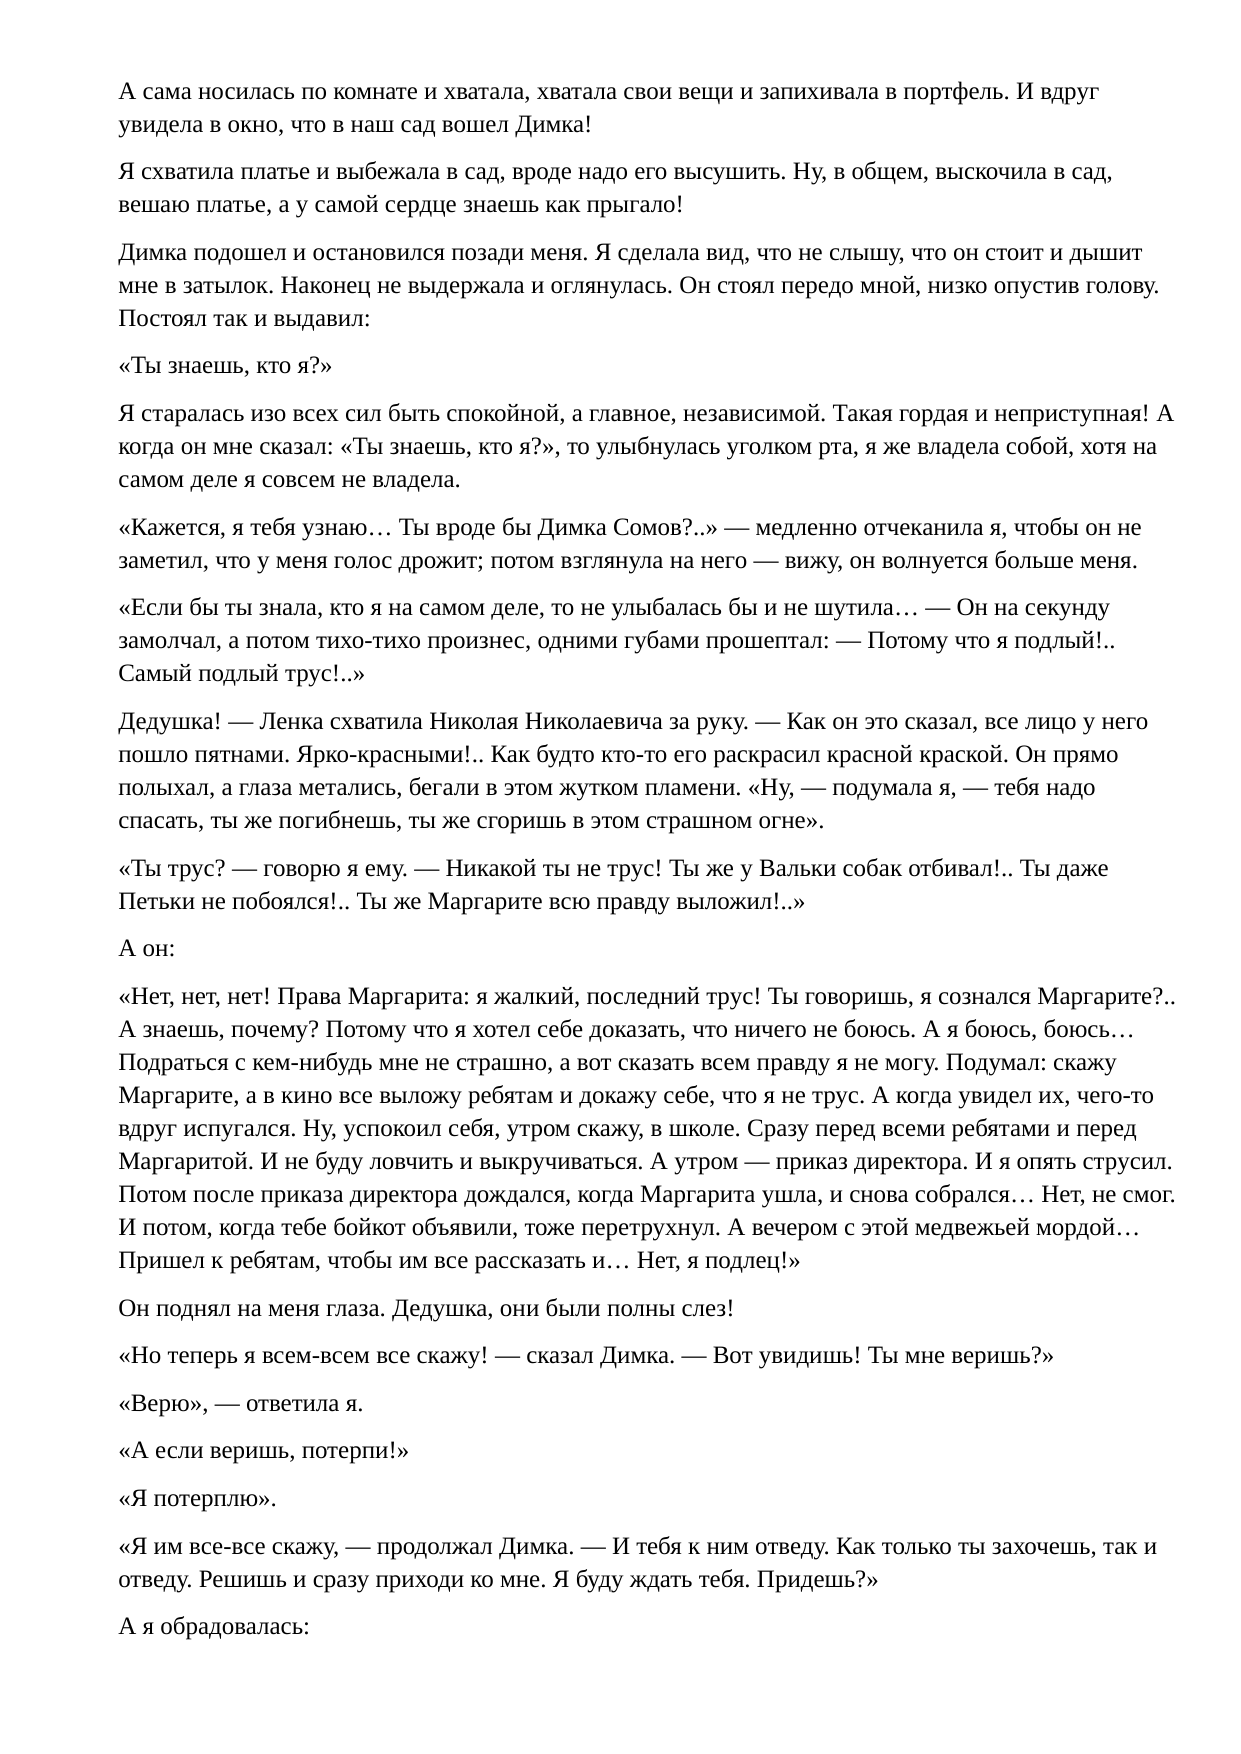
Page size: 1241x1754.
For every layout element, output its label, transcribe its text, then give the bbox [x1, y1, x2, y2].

text «Ты трус? — говорю я ему. — Никакой ты не трус! Ты же у Вальки собак отбивал!.. Ты даже Петьки не побоялся!.. Ты же Маргарите всю правду выложил!..» [118, 853, 1187, 914]
text Я старалась изо всех сил быть спокойной, а главное, независимой. Такая гордая и неприступная! А когда он мне сказал: «Ты знаешь, кто я?», то улыбнулась уголком рта, я же владела собой, хотя на самом деле я совсем не владела. [118, 398, 1187, 493]
text «Я им все-все скажу, — продолжал Димка. — И тебя к ним отведу. Как только ты захочешь, так и отведу. Решишь и сразу приходи ко мне. Я буду ждать тебя. Придешь?» [118, 1531, 1187, 1593]
text Димка подошел и остановился позади меня. Я сделала вид, что не слышу, что он стоит и дышит мне в затылок. Наконец не выдержала и оглянулась. Он стоял передо мной, низко опустив голову. Постоял так и выдавил: [118, 237, 1187, 332]
text «Верю», — ответила я. [118, 1388, 1187, 1417]
text «Я потерплю». [118, 1483, 1187, 1512]
text Я схватила платье и выбежала в сад, вроде надо его высушить. Ну, в общем, выскочила в сад, вешаю платье, а у самой сердце знаешь как прыгало! [118, 156, 1187, 218]
text «Нет, нет, нет! Права Маргарита: я жалкий, последний трус! Ты говоришь, я сознался Маргарите?.. А знаешь, почему? Потому что я хотел себе доказать, что ничего не боюсь. А я боюсь, боюсь… Подраться с кем-нибудь мне не страшно, а вот сказать всем правду я не могу. Подумал: скажу Маргарите, а в кино все выложу ребятам и докажу себе, что я не трус. А когда увидел их, чего-то вдруг испугался. Ну, успокоил себя, утром скажу, в школе. Сразу перед всеми ребятами и перед Маргаритой. И не буду ловчить и выкручиваться. А утром — приказ директора. И я опять струсил. Потом после приказа директора дождался, когда Маргарита ушла, и снова собрался… Нет, не смог. И потом, когда тебе бойкот объявили, тоже перетрухнул. А вечером с этой медвежьей мордой… Пришел к ребятам, чтобы им все рассказать и… Нет, я подлец!» [118, 981, 1187, 1274]
text «Ты знаешь, кто я?» [118, 351, 1187, 379]
text А я обрадовалась: [118, 1611, 1187, 1640]
text «А если веришь, потерпи!» [118, 1436, 1187, 1464]
text «Кажется, я тебя узнаю… Ты вроде бы Димка Сомов?..» — медленно отчеканила я, чтобы он не заметил, что у меня голос дрожит; потом взглянула на него — вижу, он волнуется больше меня. [118, 512, 1187, 574]
text «Но теперь я всем-всем все скажу! — сказал Димка. — Вот увидишь! Ты мне веришь?» [118, 1340, 1187, 1369]
text А сама носилась по комнате и хватала, хватала свои вещи и запихивала в портфель. И вдруг увидела в окно, что в наш сад вошел Димка! [118, 76, 1187, 137]
text А он: [118, 933, 1187, 962]
text Он поднял на меня глаза. Дедушка, они были полны слез! [118, 1293, 1187, 1322]
text «Если бы ты знала, кто я на самом деле, то не улыбалась бы и не шутила… — Он на секунду замолчал, а потом тихо-тихо произнес, одними губами прошептал: — Потому что я подлый!.. Самый подлый трус!..» [118, 592, 1187, 687]
text Дедушка! — Ленка схватила Николая Николаевича за руку. — Как он это сказал, все лицо у него пошло пятнами. Ярко-красными!.. Как будто кто-то его раскрасил красной краской. Он прямо полыхал, а глаза метались, бегали в этом жутком пламени. «Ну, — подумала я, — тебя надо спасать, ты же погибнешь, ты же сгоришь в этом страшном огне». [118, 706, 1187, 834]
